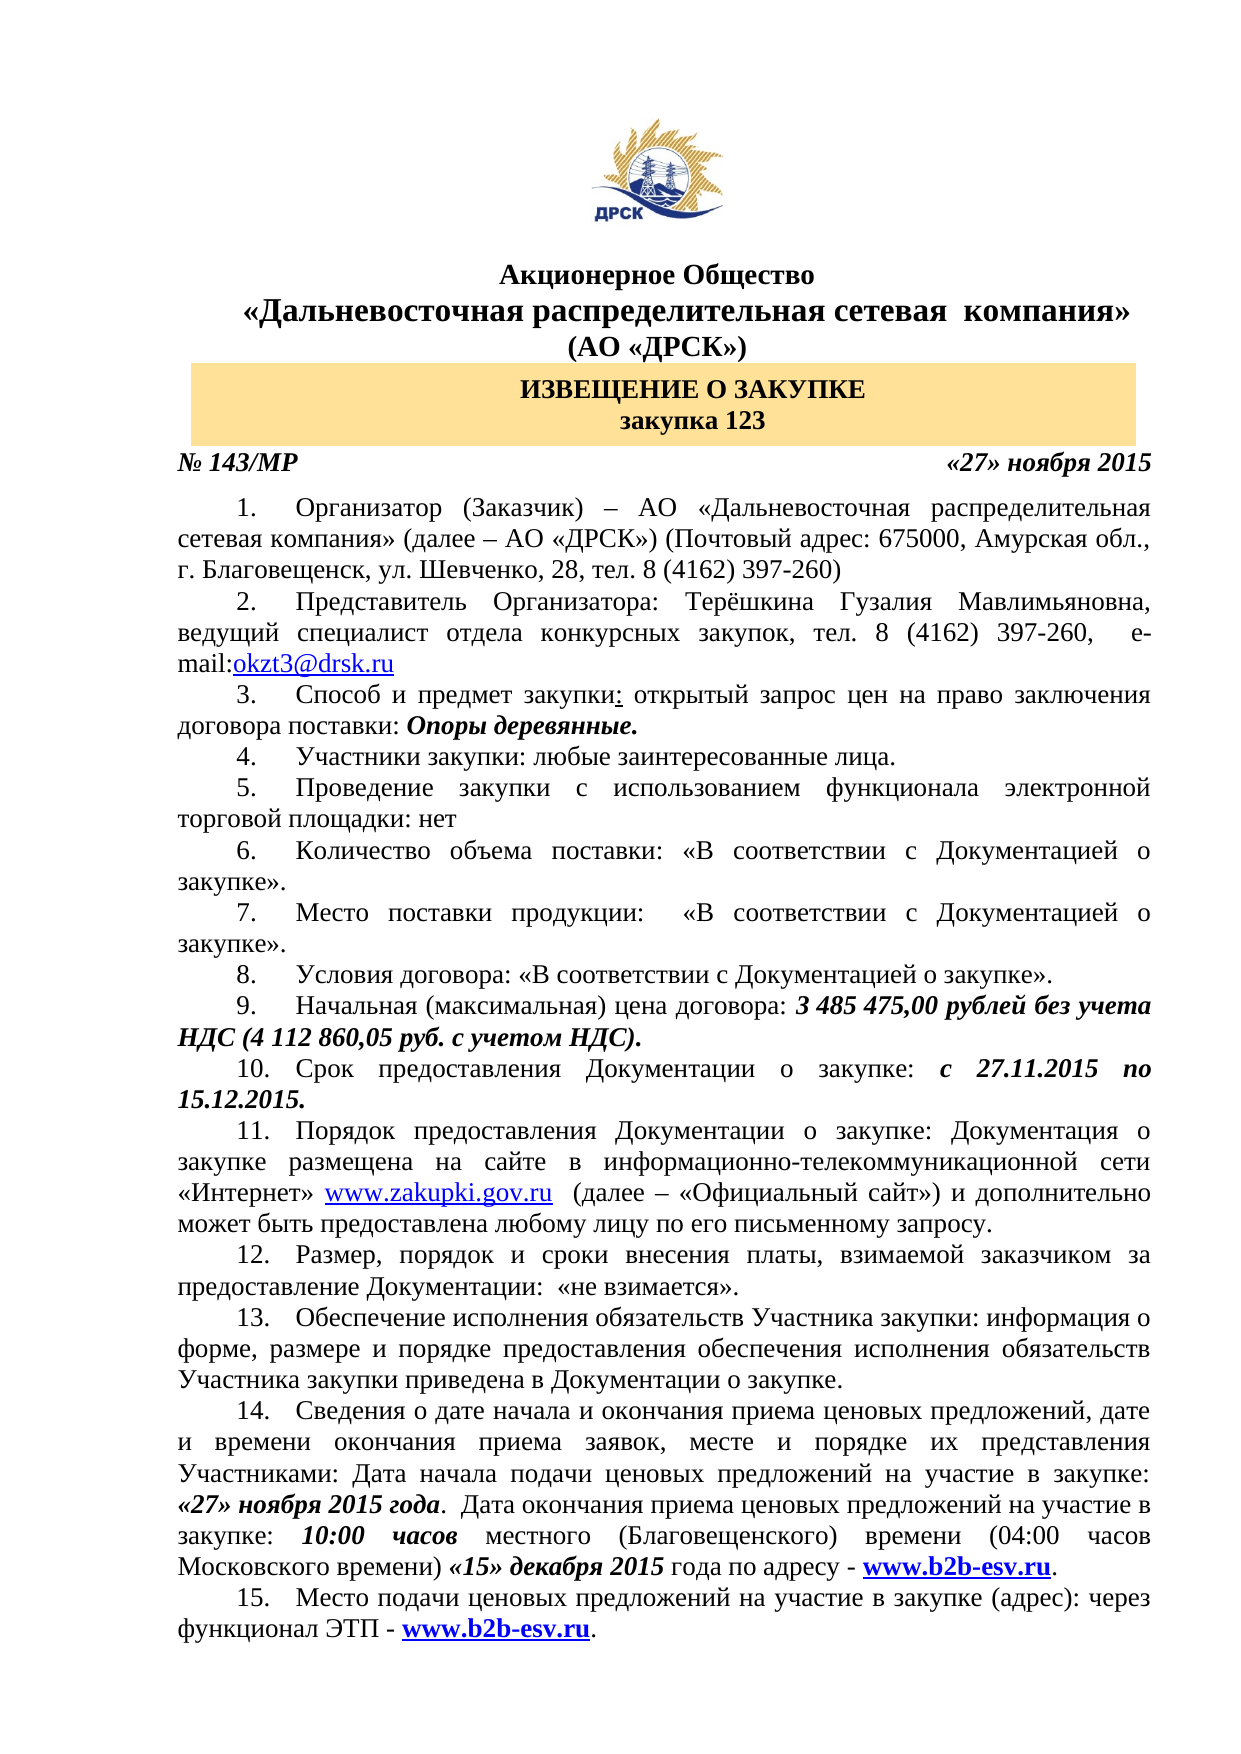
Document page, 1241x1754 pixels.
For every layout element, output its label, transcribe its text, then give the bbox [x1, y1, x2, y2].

list Проведение закупки с использованием функционала электронной торговой площадки: нет [177, 771, 1152, 834]
list Организатор (Заказчик) – АО «Дальневосточная распределительная сетевая компания» (далее – АО «ДРСК») (Почтовый адрес: 675000, Амурская обл., г. Благовещенск, ул. Шевченко, 28, тел. 8 (4162) 397-260) [177, 491, 1152, 584]
list Способ и предмет закупки: открытый запрос цен на право заключения договора поставки: Опоры деревянные. [177, 678, 1152, 740]
text (АО «ДРСК») [177, 329, 1137, 362]
list Место поставки продукции: «В соответствии с Документацией о закупке». [177, 896, 1152, 958]
table_header ИЗВЕЩЕНИЕ О ЗАКУПКЕ закупка 123 [191, 363, 1136, 446]
list Участники закупки: любые заинтересованные лица. [177, 740, 1152, 771]
list Порядок предоставления Документации о закупке: Документация о закупке размещена на сайте в информационно-телекоммуникационной сети «Интернет» www.zakupki.gov.ru (далее – «Официальный сайт») и дополнительно может быть предоставлена любому лицу по его письменному запросу. [177, 1114, 1152, 1239]
table_header № 143/МР [166, 446, 664, 477]
text Акционерное Общество [177, 257, 1137, 291]
text «Дальневосточная распределительная сетевая компания» [177, 291, 1137, 329]
list Срок предоставления Документации о закупке: с 27.11.2015 по 15.12.2015. [177, 1052, 1152, 1114]
list Сведения о дате начала и окончания приема ценовых предложений, дате и времени окончания приема заявок, месте и порядке их представления Участниками: Дата начала подачи ценовых предложений на участие в закупке: «27» ноября 2015 года. Дата окончания приема ценовых предложений на участие в закупке: 10:00 часов местного (Благовещенского) времени (04:00 часов Московского времени) «15» декабря 2015 года по адресу - www.b2b-esv.ru. [177, 1394, 1152, 1581]
list Представитель Организатора: Терёшкина Гузалия Мавлимьяновна, ведущий специалист отдела конкурсных закупок, тел. 8 (4162) 397-260, e-mail:okzt3@drsk.ru [177, 584, 1152, 678]
list Размер, порядок и сроки внесения платы, взимаемой заказчиком за предоставление Документации: «не взимается». [177, 1239, 1152, 1301]
list Место подачи ценовых предложений на участие в закупке (адрес): через функционал ЭТП - www.b2b-esv.ru. [177, 1581, 1152, 1643]
list Обеспечение исполнения обязательств Участника закупки: информация о форме, размере и порядке предоставления обеспечения исполнения обязательств Участника закупки приведена в Документации о закупке. [177, 1301, 1152, 1394]
list Начальная (максимальная) цена договора: 3 485 475,00 рублей без учета НДС (4 112 860,05 руб. с учетом НДС). [177, 989, 1152, 1052]
list Количество объема поставки: «В соответствии с Документацией о закупке». [177, 834, 1152, 896]
list Условия договора: «В соответствии с Документацией о закупке». [177, 958, 1152, 989]
table_header «27» ноября 2015 [664, 446, 1163, 477]
picture [590, 118, 724, 226]
